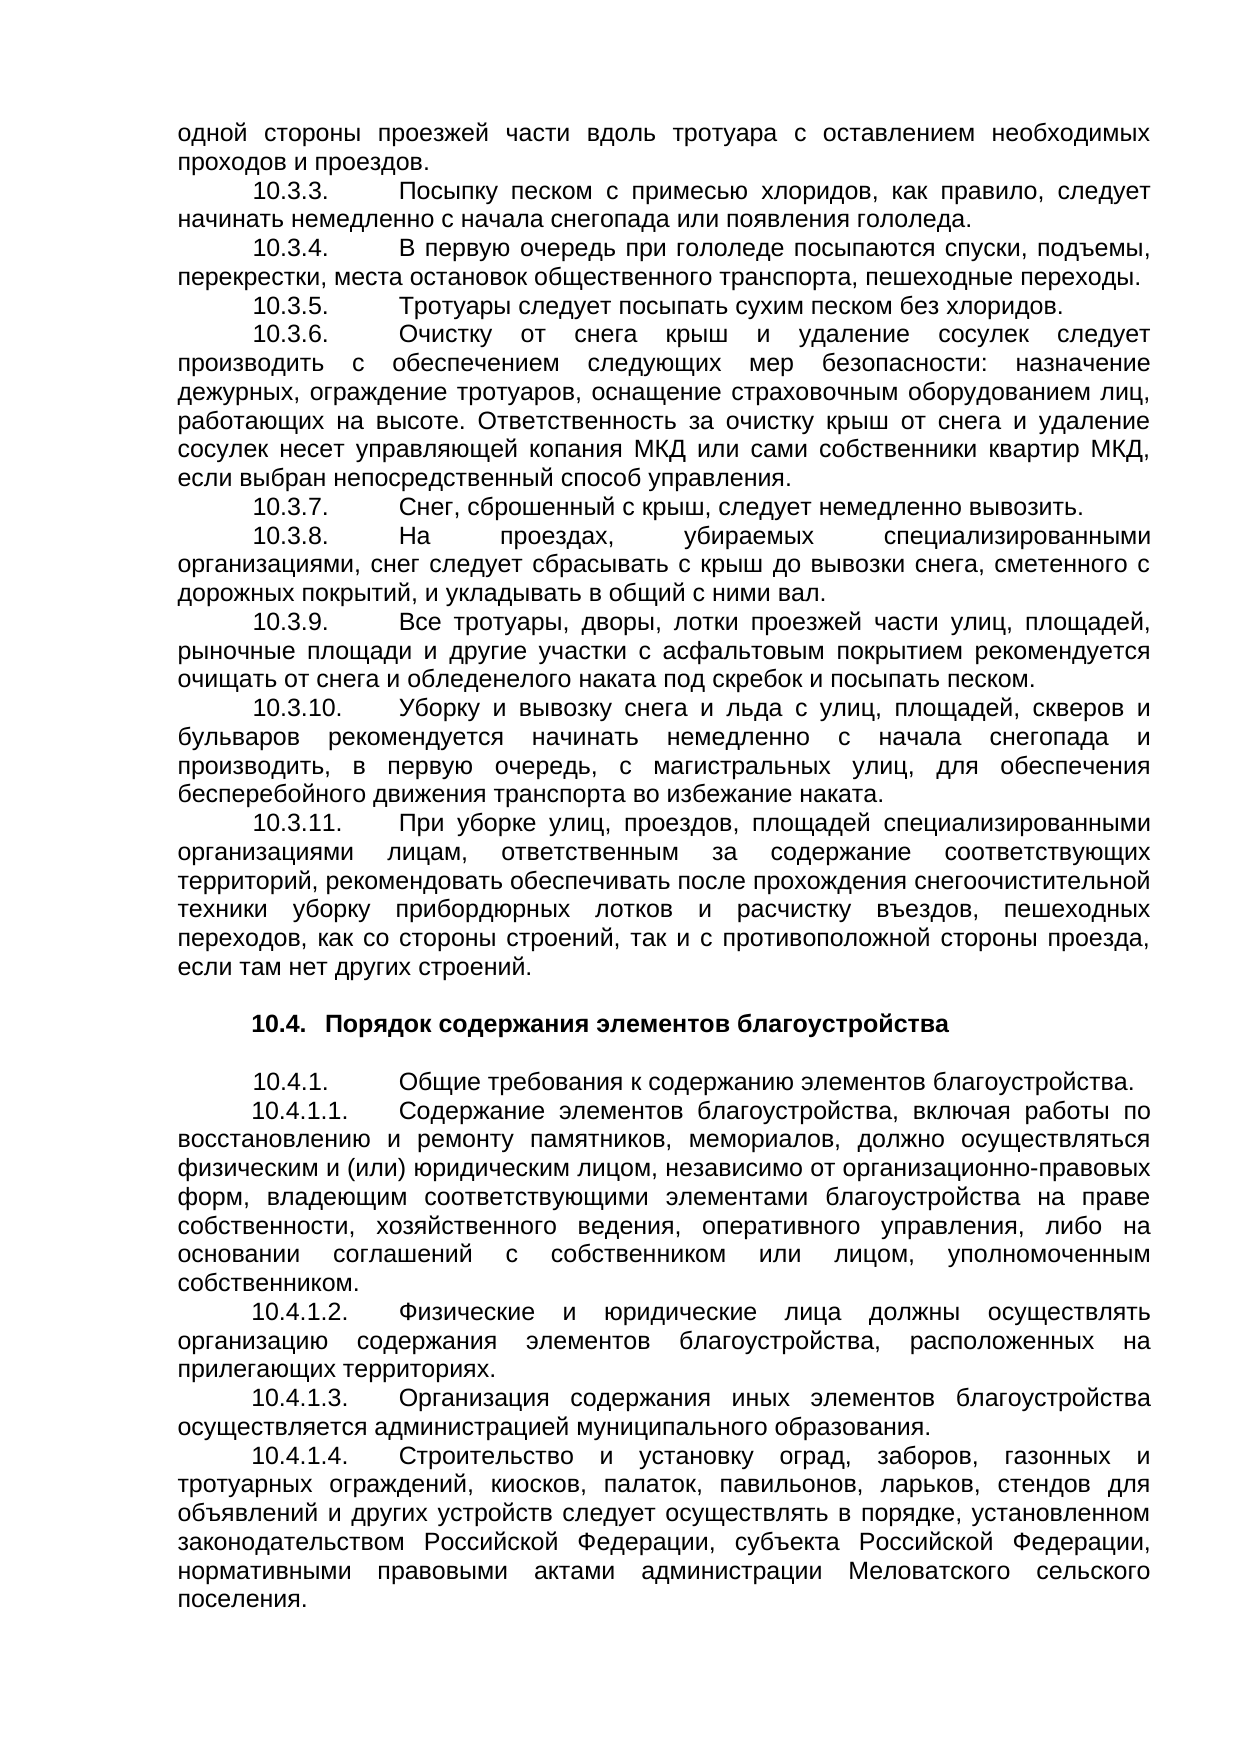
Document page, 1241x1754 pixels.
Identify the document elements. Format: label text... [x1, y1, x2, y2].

list Тротуары следует посыпать сухим песком без хлоридов. [177, 291, 1152, 319]
list При уборке улиц, проездов, площадей специализированными организациями лицам, ответственным за содержание соответствующих территорий, рекомендовать обеспечивать после прохождения снегоочистительной техники уборку прибордюрных лотков и расчистку въездов, пешеходных переходов, как со стороны строений, так и с противоположной стороны проезда, если там нет других строений. [177, 808, 1152, 981]
list Уборку и вывозку снега и льда с улиц, площадей, скверов и бульваров рекомендуется начинать немедленно с начала снегопада и производить, в первую очередь, с магистральных улиц, для обеспечения бесперебойного движения транспорта во избежание наката. [177, 693, 1152, 808]
list Посыпку песком с примесью хлоридов, как правило, следует начинать немедленно с начала снегопада или появления гололеда. [177, 176, 1152, 233]
list Очистку от снега крыш и удаление сосулек следует производить с обеспечением следующих мер безопасности: назначение дежурных, ограждение тротуаров, оснащение страховочным оборудованием лиц, работающих на высоте. Ответственность за очистку крыш от снега и удаление сосулек несет управляющей копания МКД или сами собственники квартир МКД, если выбран непосредственный способ управления. [177, 319, 1152, 492]
list Строительство и установку оград, заборов, газонных и тротуарных ограждений, киосков, палаток, павильонов, ларьков, стендов для объявлений и других устройств следует осуществлять в порядке, установленном законодательством Российской Федерации, субъекта Российской Федерации, нормативными правовыми актами администрации Меловатского сельского поселения. [177, 1441, 1152, 1613]
list В первую очередь при гололеде посыпаются спуски, подъемы, перекрестки, места остановок общественного транспорта, пешеходные переходы. [177, 233, 1152, 291]
list На проездах, убираемых специализированными организациями, снег следует сбрасывать с крыш до вывозки снега, сметенного с дорожных покрытий, и укладывать в общий с ними вал. [177, 521, 1152, 607]
list Общие требования к содержанию элементов благоустройства. [177, 1067, 1152, 1096]
list Порядок содержания элементов благоустройства [177, 1009, 1152, 1038]
list Физические и юридические лица должны осуществлять организацию содержания элементов благоустройства, расположенных на прилегающих территориях. [177, 1297, 1152, 1383]
list Все тротуары, дворы, лотки проезжей части улиц, площадей, рыночные площади и другие участки с асфальтовым покрытием рекомендуется очищать от снега и обледенелого наката под скребок и посыпать песком. [177, 607, 1152, 693]
list Содержание элементов благоустройства, включая работы по восстановлению и ремонту памятников, мемориалов, должно осуществляться физическим и (или) юридическим лицом, независимо от организационно-правовых форм, владеющим соответствующими элементами благоустройства на праве собственности, хозяйственного ведения, оперативного управления, либо на основании соглашений с собственником или лицом, уполномоченным собственником. [177, 1096, 1152, 1297]
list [177, 118, 1152, 176]
list Организация содержания иных элементов благоустройства осуществляется администрацией муниципального образования. [177, 1383, 1152, 1441]
list Снег, сброшенный с крыш, следует немедленно вывозить. [177, 492, 1152, 521]
